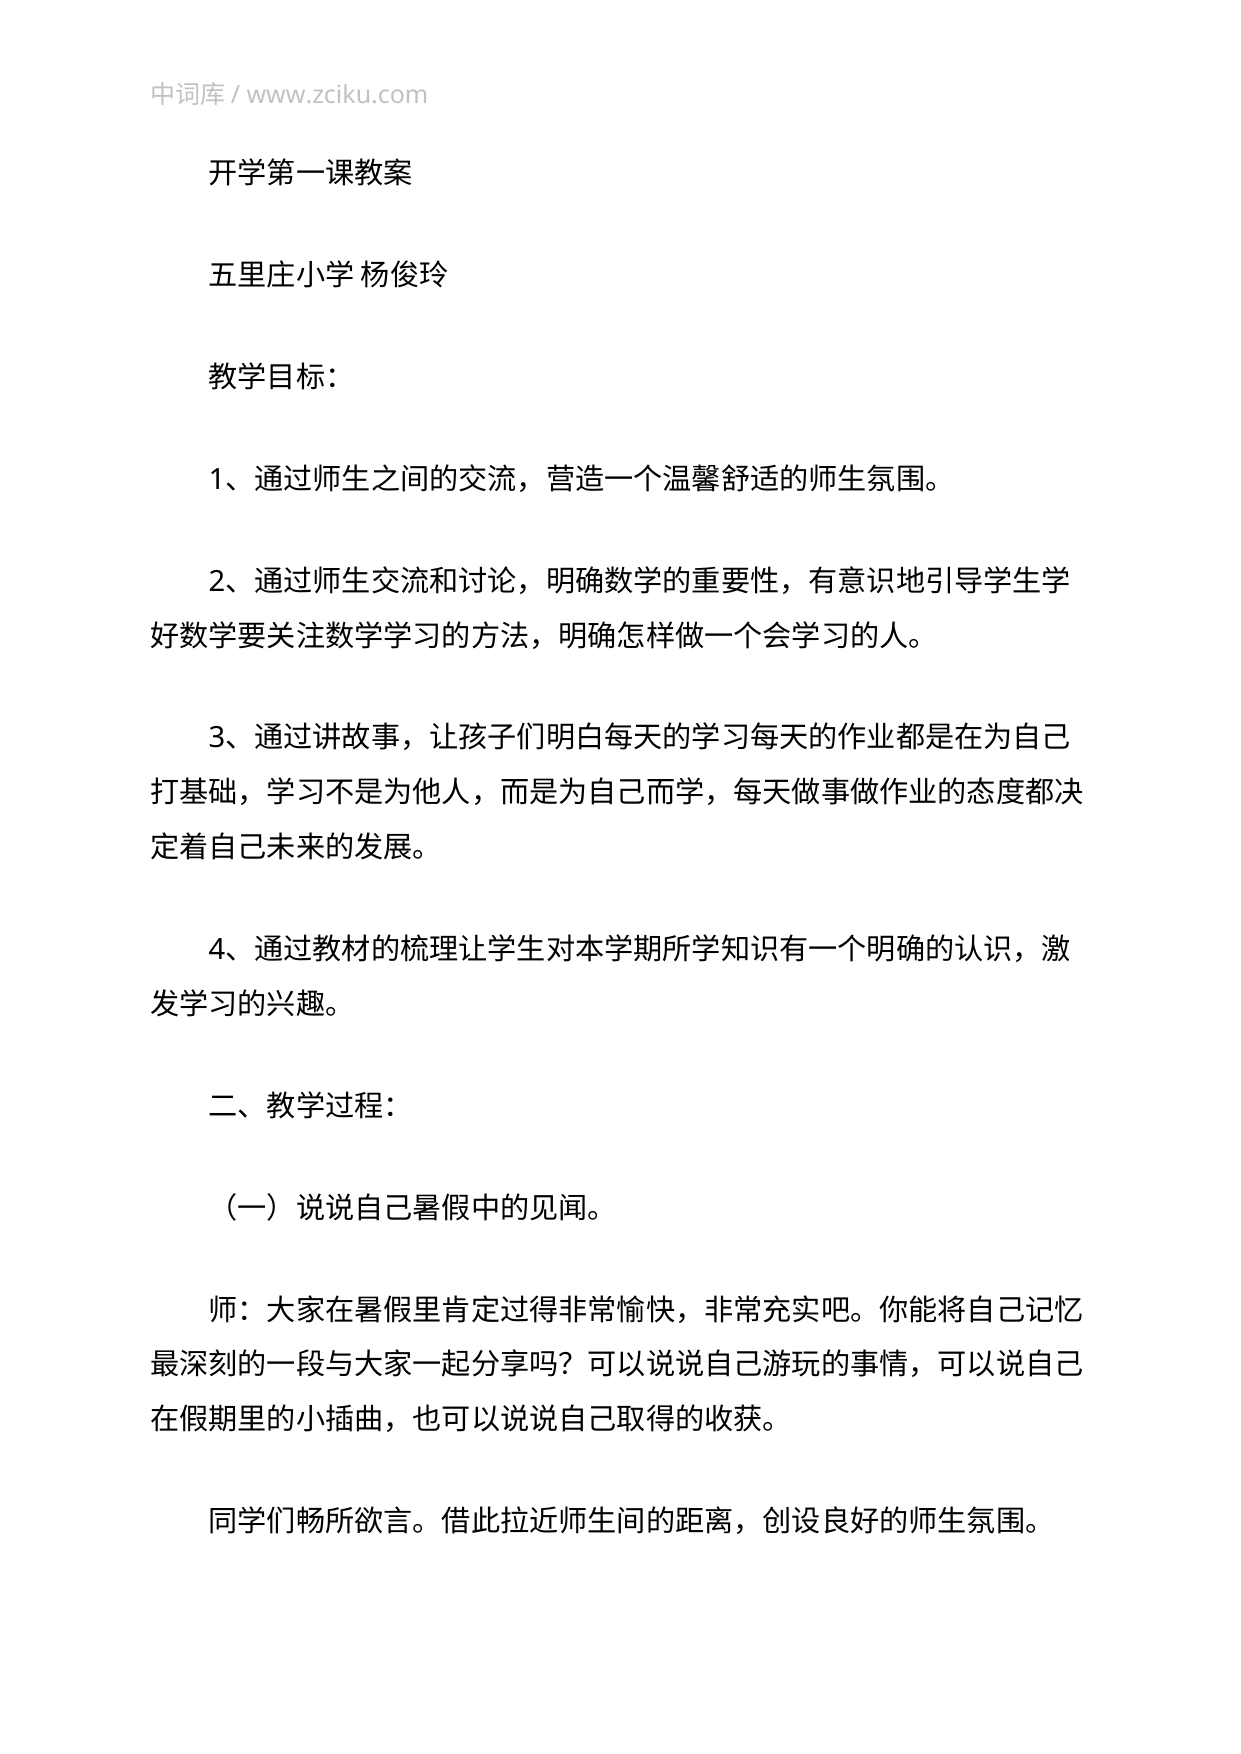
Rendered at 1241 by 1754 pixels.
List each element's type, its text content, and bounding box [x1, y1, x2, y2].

text 五里庄小学 杨俊玲 [150, 252, 1090, 294]
text 师：大家在暑假里肯定过得非常愉快，非常充实吧。你能将自己记忆最深刻的一段与大家一起分享吗？可以说说自己游玩的事情，可以说自己在假期里的小插曲，也可以说说自己取得的收获。 [150, 1286, 1090, 1438]
text 4、通过教材的梳理让学生对本学期所学知识有一个明确的认识，激发学习的兴趣。 [150, 926, 1090, 1023]
text 2、通过师生交流和讨论，明确数学的重要性，有意识地引导学生学好数学要关注数学学习的方法，明确怎样做一个会学习的人。 [150, 557, 1090, 654]
text （一）说说自己暑假中的见闻。 [150, 1184, 1090, 1227]
text 3、通过讲故事，让孩子们明白每天的学习每天的作业都是在为自己打基础，学习不是为他人，而是为自己而学，每天做事做作业的态度都决定着自己未来的发展。 [150, 714, 1090, 866]
text 二、教学过程： [150, 1082, 1090, 1125]
text 教学目标： [150, 353, 1090, 396]
text 1、通过师生之间的交流，营造一个温馨舒适的师生氛围。 [150, 455, 1090, 498]
text 同学们畅所欲言。借此拉近师生间的距离，创设良好的师生氛围。 [150, 1498, 1090, 1540]
text 开学第一课教案 [150, 150, 1090, 192]
